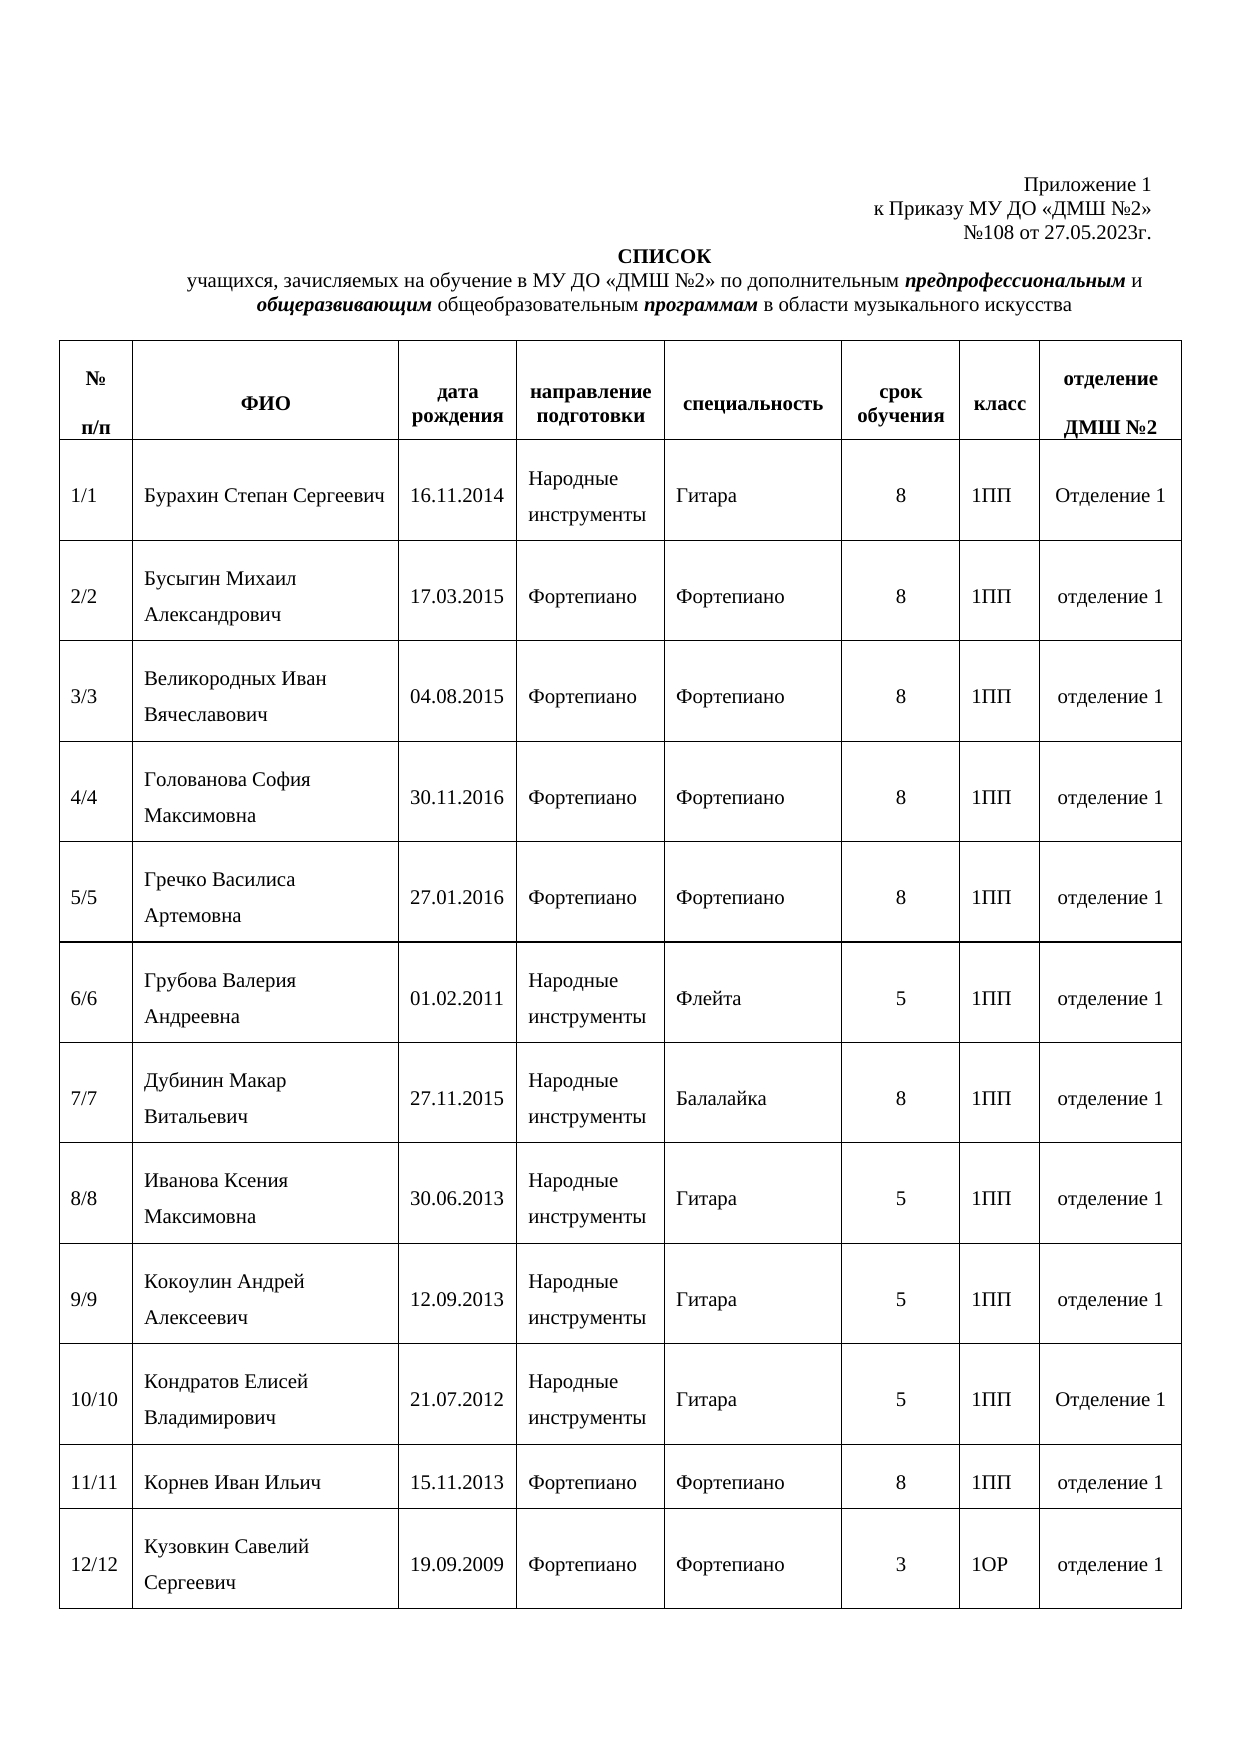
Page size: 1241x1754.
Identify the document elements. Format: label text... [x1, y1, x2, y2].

table_cell Отделение 1 [1040, 440, 1181, 540]
table_cell Фортепиано [517, 641, 664, 741]
table_cell 01.02.2011 [399, 943, 516, 1042]
table_cell отделение 1 [1040, 943, 1181, 1042]
table_cell 7/7 [60, 1043, 132, 1142]
table_cell 1ПП [960, 1143, 1039, 1243]
table_cell 27.01.2016 [399, 842, 516, 941]
table_cell 1ПП [960, 742, 1039, 841]
table_cell отделение 1 [1040, 541, 1181, 640]
table_cell отделение 1 [1040, 1043, 1181, 1142]
table_cell Гречко Василиса Артемовна [133, 842, 398, 941]
table_cell Гитара [665, 440, 841, 540]
text СПИСОК [177, 244, 1152, 268]
table_cell 5 [842, 1244, 959, 1343]
table_cell 1ПП [960, 641, 1039, 741]
text №108 от 27.05.2023г. [177, 220, 1152, 244]
table_cell 27.11.2015 [399, 1043, 516, 1142]
table_cell 4/4 [60, 742, 132, 841]
table_cell 12.09.2013 [399, 1244, 516, 1343]
table_cell Фортепиано [517, 842, 664, 941]
table_cell Народные инструменты [517, 1143, 664, 1243]
table_cell 5 [842, 1344, 959, 1443]
table_cell Фортепиано [517, 541, 664, 640]
text Приложение 1 [177, 172, 1152, 196]
table_cell Бусыгин Михаил Александрович [133, 541, 398, 640]
table_cell 21.07.2012 [399, 1344, 516, 1443]
table_cell 8/8 [60, 1143, 132, 1243]
table_cell 10/10 [60, 1344, 132, 1443]
table_cell 8 [842, 541, 959, 640]
table_cell 8 [842, 1043, 959, 1142]
table_cell Дубинин Макар Витальевич [133, 1043, 398, 1142]
table_cell Гитара [665, 1344, 841, 1443]
table_cell 8 [842, 842, 959, 941]
table_cell 1/1 [60, 440, 132, 540]
table_cell отделение 1 [1040, 1509, 1181, 1608]
table_header дата рождения [399, 341, 516, 439]
table_cell 3/3 [60, 641, 132, 741]
table_header класс [960, 341, 1039, 439]
table_cell 5 [842, 943, 959, 1042]
table_cell отделение 1 [1040, 641, 1181, 741]
table_cell Народные инструменты [517, 1043, 664, 1142]
table_cell 04.08.2015 [399, 641, 516, 741]
table_cell 5 [842, 1143, 959, 1243]
table_cell Фортепиано [665, 641, 841, 741]
table_cell Великородных Иван Вячеславович [133, 641, 398, 741]
table_cell Гитара [665, 1244, 841, 1343]
table_cell 11/11 [60, 1445, 132, 1508]
table_cell 2/2 [60, 541, 132, 640]
table_cell 6/6 [60, 943, 132, 1042]
table_cell Кузовкин Савелий Сергеевич [133, 1509, 398, 1608]
table_cell 1ПП [960, 842, 1039, 941]
table_cell 1ОР [960, 1509, 1039, 1608]
table_cell 1ПП [960, 1344, 1039, 1443]
table_cell Фортепиано [517, 742, 664, 841]
table_cell Балалайка [665, 1043, 841, 1142]
table_cell 1ПП [960, 1445, 1039, 1508]
table_cell Флейта [665, 943, 841, 1042]
table_cell отделение 1 [1040, 1445, 1181, 1508]
table_cell отделение 1 [1040, 1143, 1181, 1243]
table_cell 15.11.2013 [399, 1445, 516, 1508]
table_cell 8 [842, 742, 959, 841]
table_cell 1ПП [960, 541, 1039, 640]
table_cell 1ПП [960, 440, 1039, 540]
table_cell 1ПП [960, 1043, 1039, 1142]
table_cell Фортепиано [517, 1445, 664, 1508]
table_cell Иванова Ксения Максимовна [133, 1143, 398, 1243]
table_cell 5/5 [60, 842, 132, 941]
table_cell Народные инструменты [517, 440, 664, 540]
table_header отделение ДМШ №2 [1040, 341, 1181, 439]
table_cell 16.11.2014 [399, 440, 516, 540]
table_cell 1ПП [960, 1244, 1039, 1343]
table_cell 8 [842, 440, 959, 540]
table_cell 17.03.2015 [399, 541, 516, 640]
table_cell 9/9 [60, 1244, 132, 1343]
table_cell отделение 1 [1040, 1244, 1181, 1343]
table_header ФИО [133, 341, 398, 439]
table_cell Голованова София Максимовна [133, 742, 398, 841]
table_cell Грубова Валерия Андреевна [133, 943, 398, 1042]
table_cell 30.11.2016 [399, 742, 516, 841]
table_cell 8 [842, 641, 959, 741]
table_cell 19.09.2009 [399, 1509, 516, 1608]
table_cell Народные инструменты [517, 1344, 664, 1443]
table_cell Фортепиано [517, 1509, 664, 1608]
table_cell 30.06.2013 [399, 1143, 516, 1243]
text учащихся, зачисляемых на обучение в МУ ДО «ДМШ №2» по дополнительным предпрофессиональным и общеразвивающим общеобразовательным программам в области музыкального искусства [177, 268, 1152, 316]
table_cell Отделение 1 [1040, 1344, 1181, 1443]
table_cell отделение 1 [1040, 742, 1181, 841]
table_cell Народные инструменты [517, 1244, 664, 1343]
text к Приказу МУ ДО «ДМШ №2» [177, 196, 1152, 220]
table_header срок обучения [842, 341, 959, 439]
table_cell 3 [842, 1509, 959, 1608]
table_cell 1ПП [960, 943, 1039, 1042]
table_cell Фортепиано [665, 1509, 841, 1608]
table_cell Кокоулин Андрей Алексеевич [133, 1244, 398, 1343]
table_cell Фортепиано [665, 742, 841, 841]
table_cell Корнев Иван Ильич [133, 1445, 398, 1508]
table_cell Гитара [665, 1143, 841, 1243]
table_cell Народные инструменты [517, 943, 664, 1042]
table_cell 12/12 [60, 1509, 132, 1608]
table_cell Фортепиано [665, 541, 841, 640]
table_header направление подготовки [517, 341, 664, 439]
table_cell Кондратов Елисей Владимирович [133, 1344, 398, 1443]
table_cell Фортепиано [665, 842, 841, 941]
table_cell отделение 1 [1040, 842, 1181, 941]
table_cell Фортепиано [665, 1445, 841, 1508]
table_header № п/п [60, 341, 132, 439]
table_header специальность [665, 341, 841, 439]
table_cell 8 [842, 1445, 959, 1508]
table_cell Бурахин Степан Сергеевич [133, 440, 398, 540]
